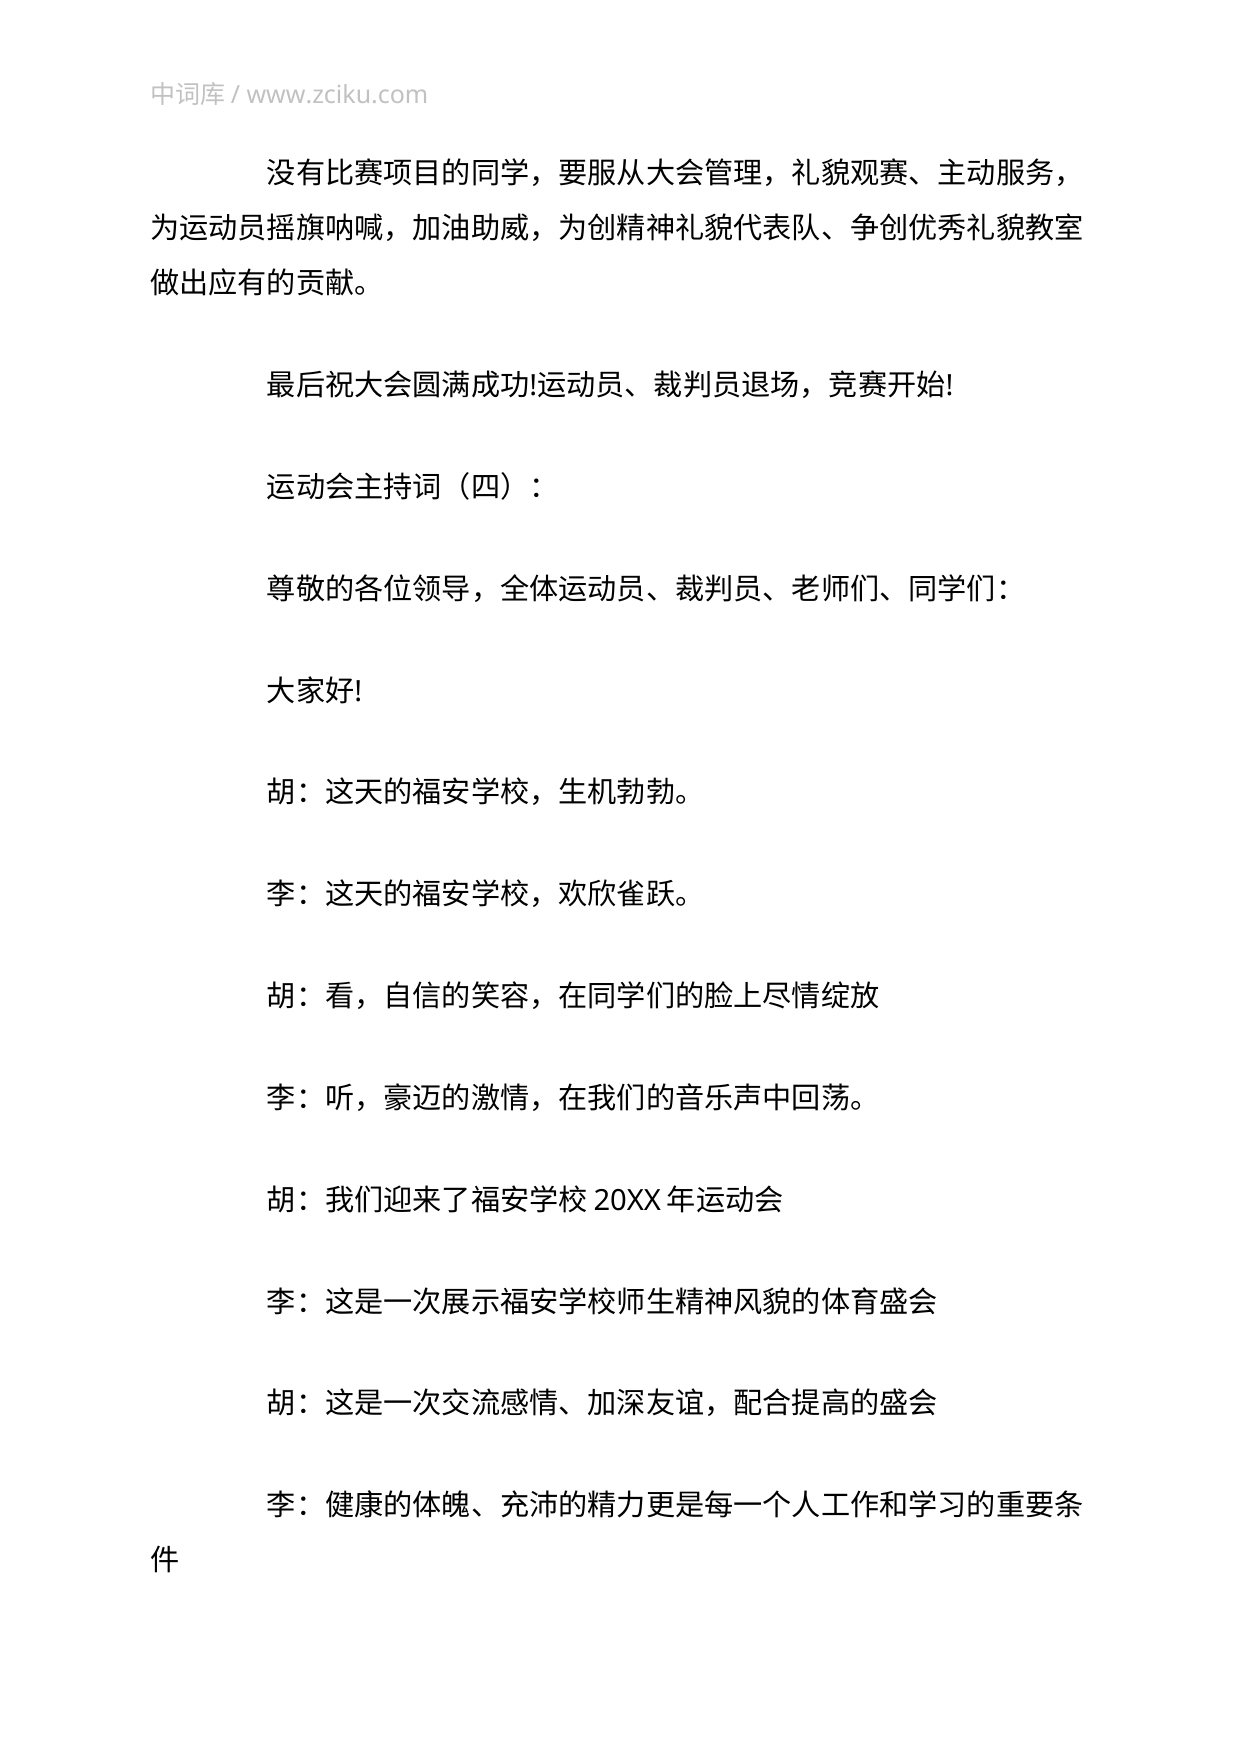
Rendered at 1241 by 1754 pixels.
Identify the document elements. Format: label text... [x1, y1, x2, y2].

text 胡：这是一次交流感情、加深友谊，配合提高的盛会 [150, 1380, 1090, 1422]
text 胡：看，自信的笑容，在同学们的脸上尽情绽放 [150, 973, 1090, 1015]
text 运动会主持词（四）： [150, 463, 1090, 506]
text 李：这是一次展示福安学校师生精神风貌的体育盛会 [150, 1278, 1090, 1320]
text 大家好! [150, 667, 1090, 709]
text 胡：我们迎来了福安学校20XX年运动会 [150, 1176, 1090, 1218]
text 尊敬的各位领导，全体运动员、裁判员、老师们、同学们： [150, 565, 1090, 608]
text 李：健康的体魄、充沛的精力更是每一个人工作和学习的重要条件 [150, 1482, 1090, 1579]
text 没有比赛项目的同学，要服从大会管理，礼貌观赛、主动服务，为运动员摇旗呐喊，加油助威，为创精神礼貌代表队、争创优秀礼貌教室做出应有的贡献。 [150, 150, 1090, 302]
text 最后祝大会圆满成功!运动员、裁判员退场，竞赛开始! [150, 362, 1090, 404]
text 胡：这天的福安学校，生机勃勃。 [150, 769, 1090, 811]
text 李：这天的福安学校，欢欣雀跃。 [150, 871, 1090, 913]
text 李：听，豪迈的激情，在我们的音乐声中回荡。 [150, 1074, 1090, 1117]
